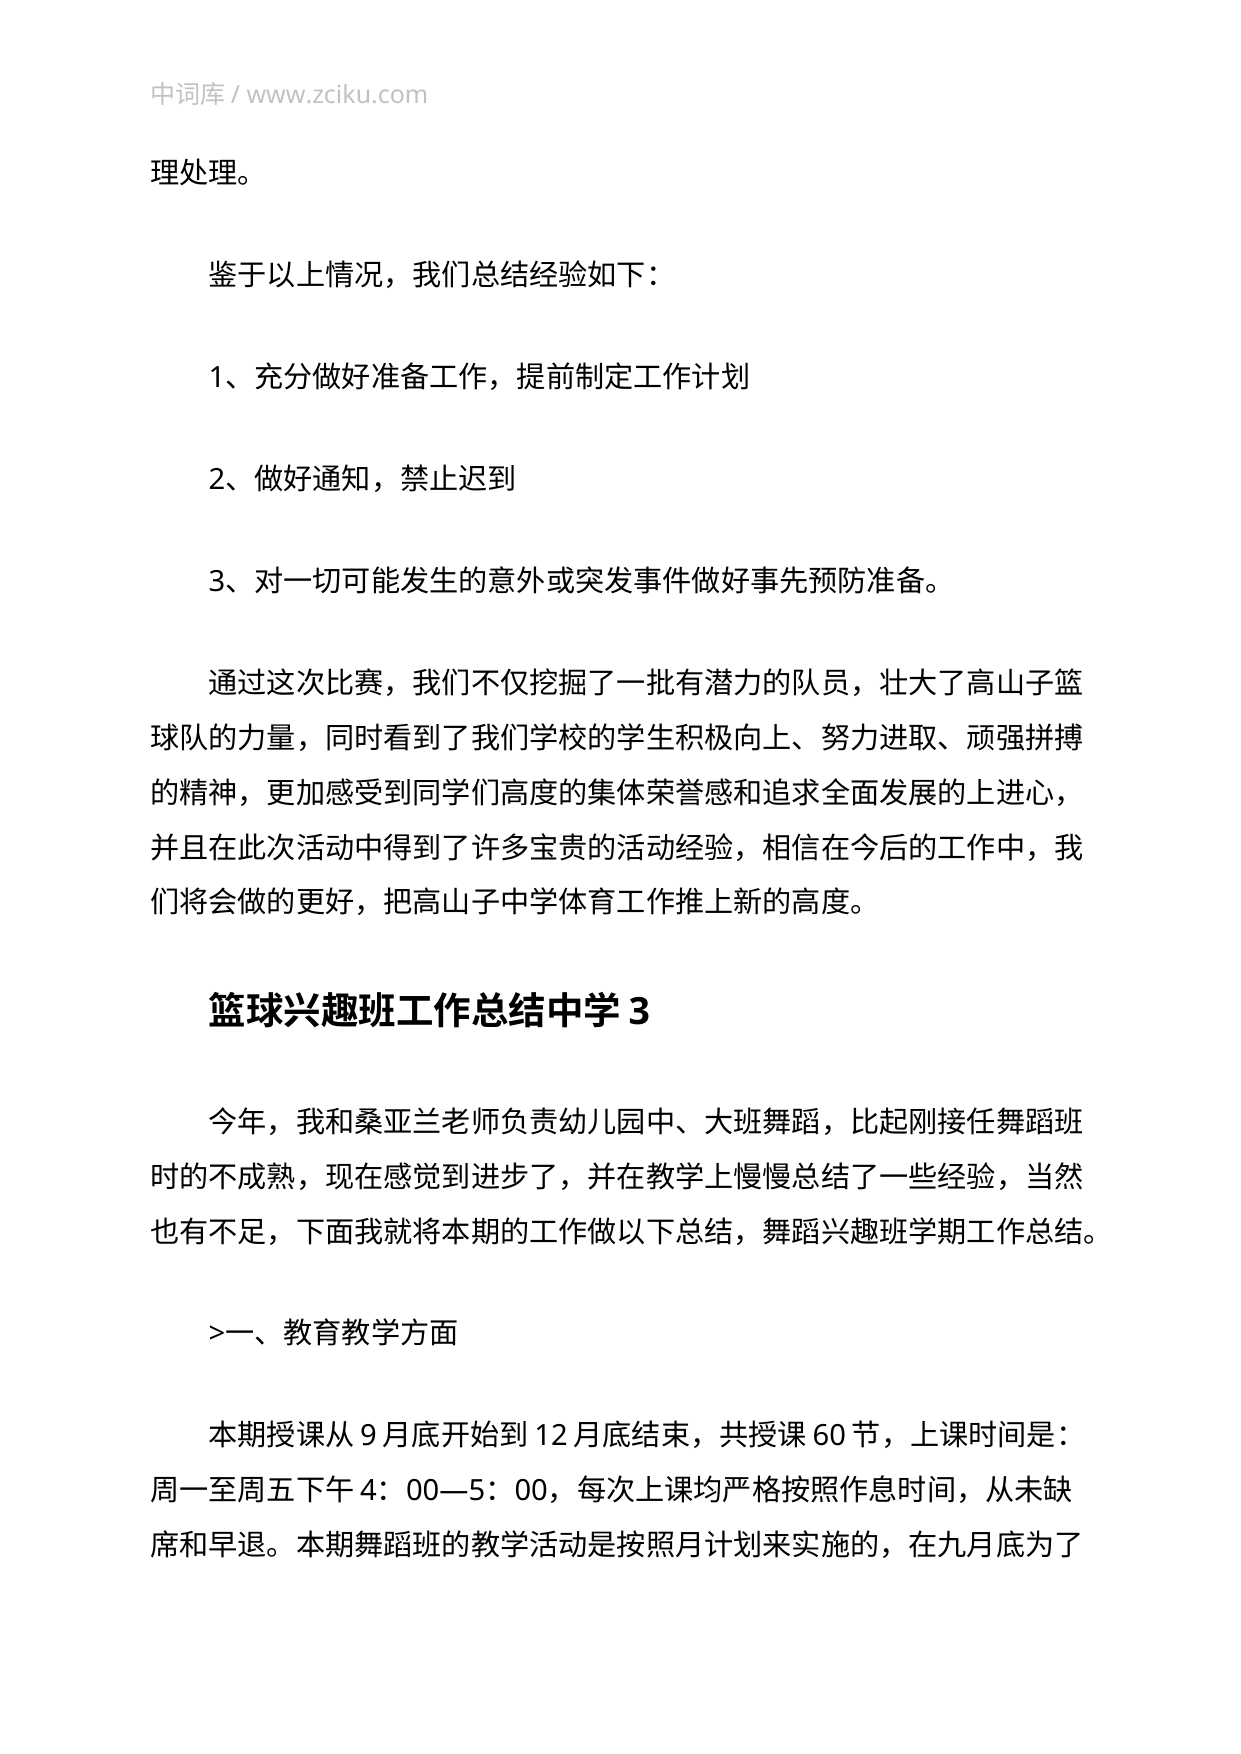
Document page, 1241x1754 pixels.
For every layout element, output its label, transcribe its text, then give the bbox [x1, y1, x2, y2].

text 今年，我和桑亚兰老师负责幼儿园中、大班舞蹈，比起刚接任舞蹈班时的不成熟，现在感觉到进步了，并在教学上慢慢总结了一些经验，当然也有不足，下面我就将本期的工作做以下总结，舞蹈兴趣班学期工作总结。 [150, 1098, 1090, 1251]
text 1、充分做好准备工作，提前制定工作计划 [150, 353, 1090, 396]
text >一、教育教学方面 [150, 1310, 1090, 1352]
text 3、对一切可能发生的意外或突发事件做好事先预防准备。 [150, 557, 1090, 600]
text 通过这次比赛，我们不仅挖掘了一批有潜力的队员，壮大了高山子篮球队的力量，同时看到了我们学校的学生积极向上、努力进取、顽强拼搏的精神，更加感受到同学们高度的集体荣誉感和追求全面发展的上进心，并且在此次活动中得到了许多宝贵的活动经验，相信在今后的工作中，我们将会做的更好，把高山子中学体育工作推上新的高度。 [150, 659, 1090, 921]
text 2、做好通知，禁止迟到 [150, 456, 1090, 498]
text 鉴于以上情况，我们总结经验如下： [150, 252, 1090, 294]
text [150, 150, 1090, 192]
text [150, 1412, 1090, 1564]
text 篮球兴趣班工作总结中学3 [150, 981, 1090, 1035]
